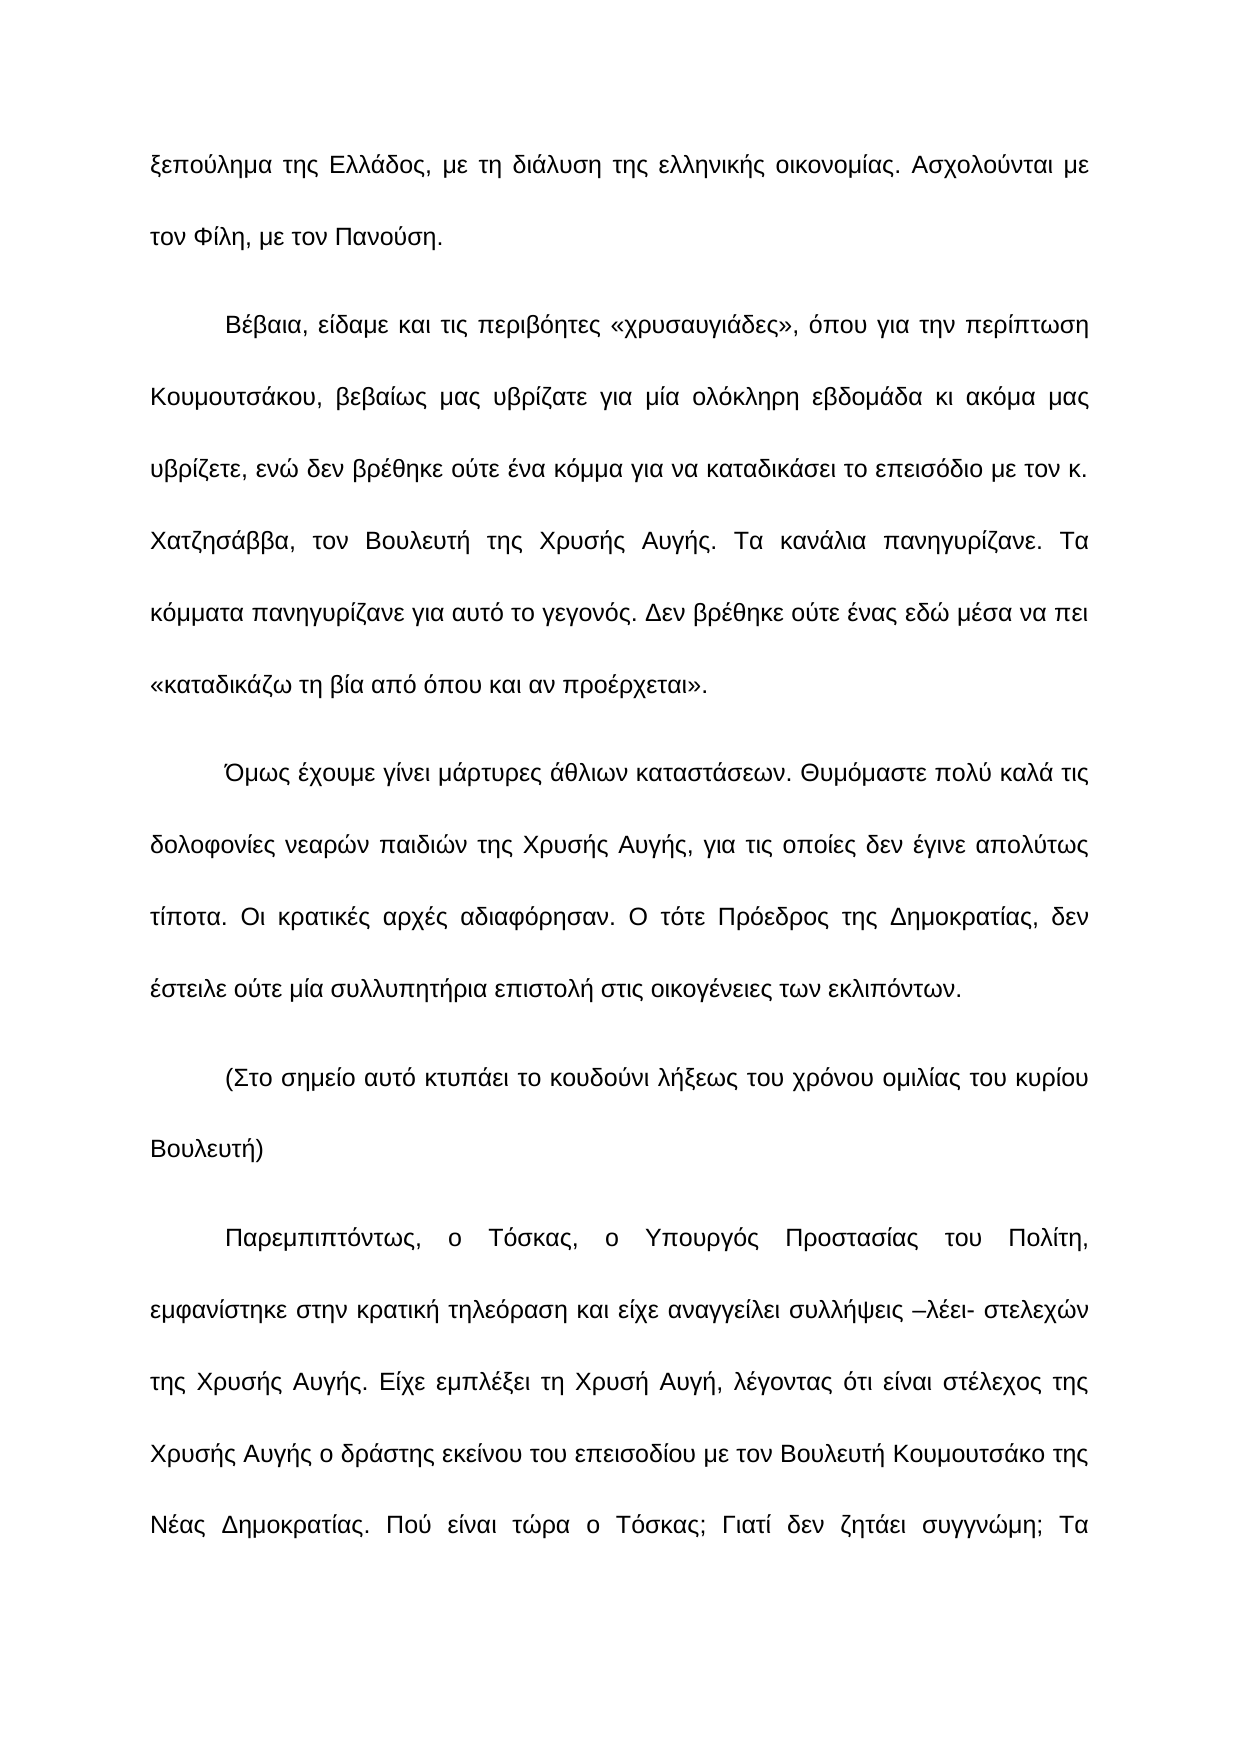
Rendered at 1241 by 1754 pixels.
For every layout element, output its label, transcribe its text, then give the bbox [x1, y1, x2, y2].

text Βέβαια, είδαμε και τις περιβόητες «χρυσαυγιάδες», όπου για την περίπτωση Κουμουτσάκου, βεβαίως μας υβρίζατε για μία ολόκληρη εβδομάδα κι ακόμα μας υβρίζετε, ενώ δεν βρέθηκε ούτε ένα κόμμα για να καταδικάσει το επεισόδιο με τον κ. Χατζησάββα, τον Βουλευτή της Χρυσής Αυγής. Τα κανάλια πανηγυρίζανε. Τα κόμματα πανηγυρίζανε για αυτό το γεγονός. Δεν βρέθηκε ούτε ένας εδώ μέσα να πει «καταδικάζω τη βία από όπου και αν προέρχεται». [150, 310, 1090, 698]
text Όμως έχουμε γίνει μάρτυρες άθλιων καταστάσεων. Θυμόμαστε πολύ καλά τις δολοφονίες νεαρών παιδιών της Χρυσής Αυγής, για τις οποίες δεν έγινε απολύτως τίποτα. Οι κρατικές αρχές αδιαφόρησαν. Ο τότε Πρόεδρος της Δημοκρατίας, δεν έστειλε ούτε μία συλλυπητήρια επιστολή στις οικογένειες των εκλιπόντων. [150, 758, 1090, 1003]
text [150, 1223, 1090, 1539]
text (Στο σημείο αυτό κτυπάει το κουδούνι λήξεως του χρόνου ομιλίας του κυρίου Βουλευτή) [150, 1062, 1090, 1163]
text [150, 150, 1090, 251]
